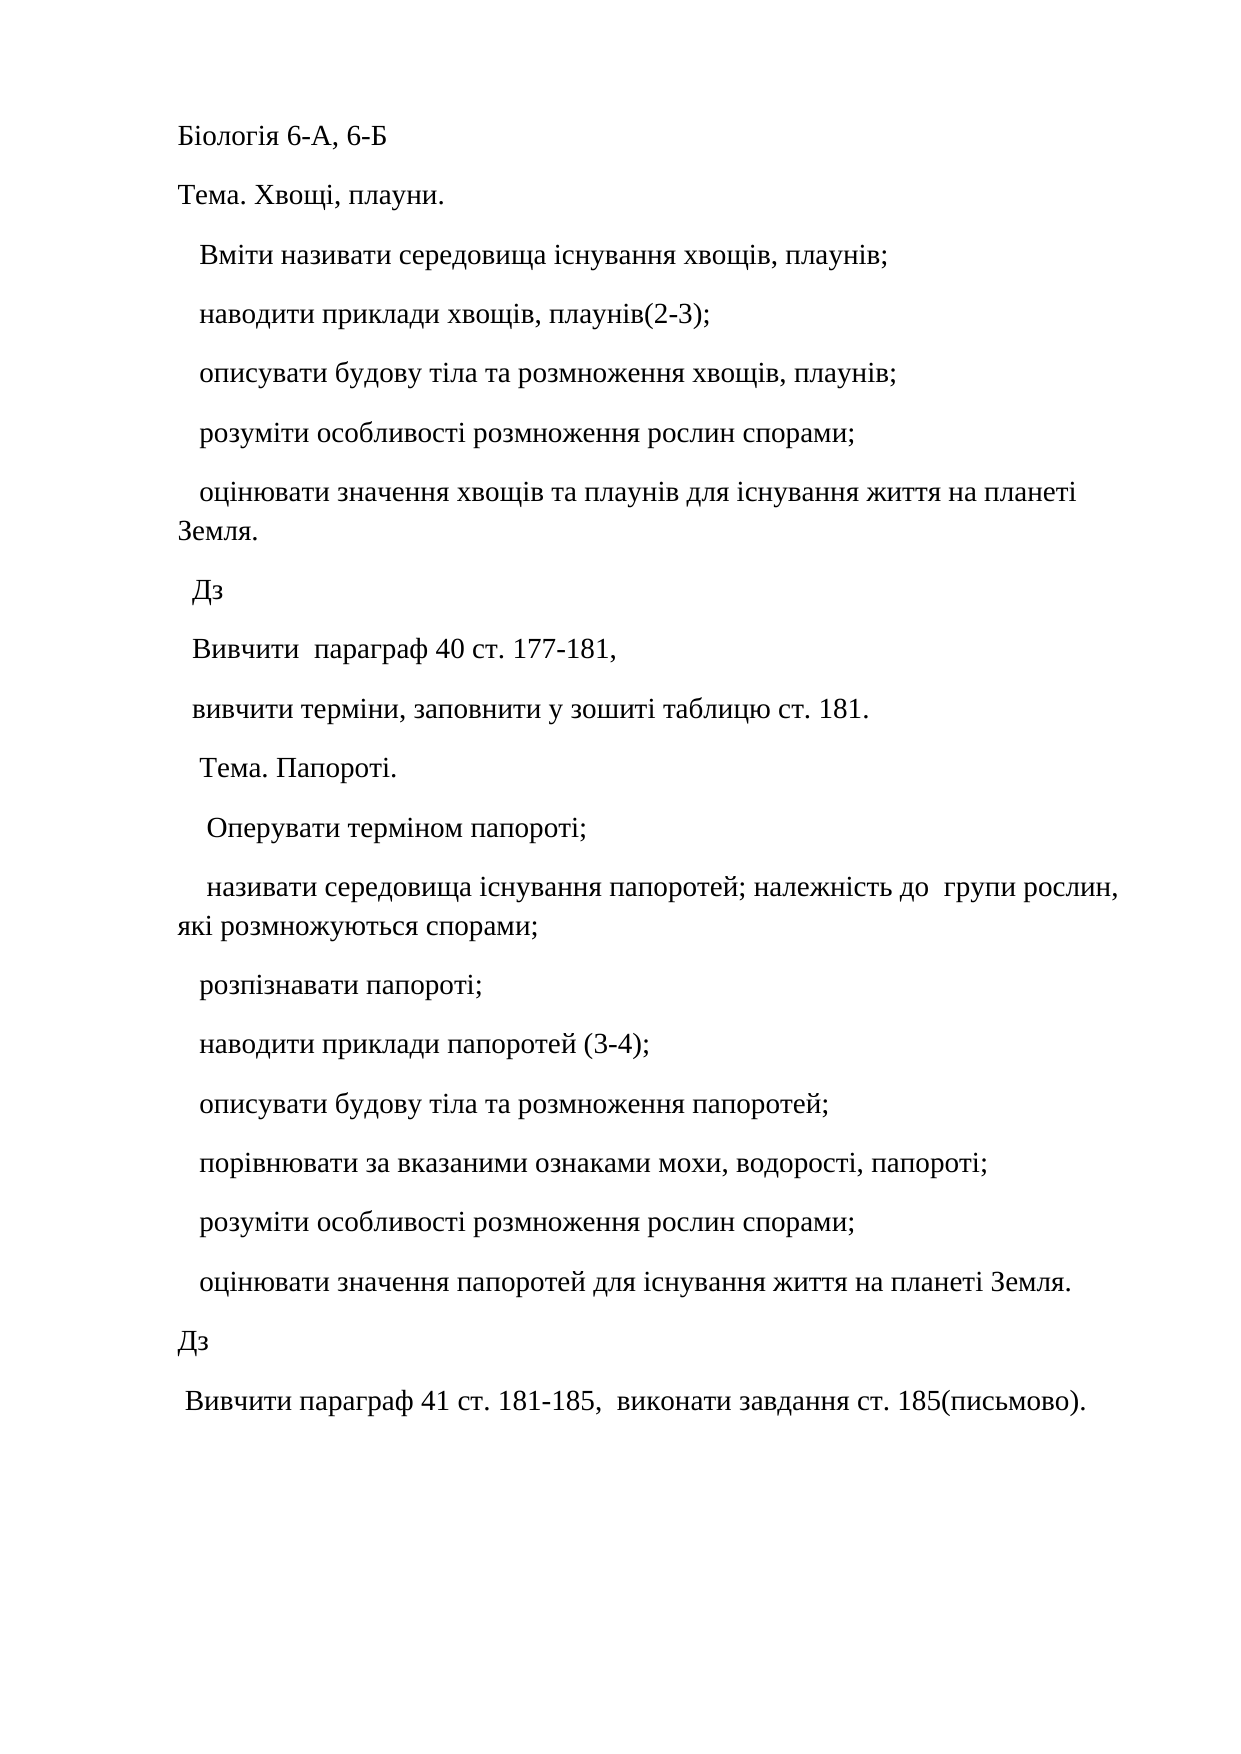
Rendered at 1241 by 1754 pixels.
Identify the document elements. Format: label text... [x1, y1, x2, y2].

text Оперувати терміном папороті; [177, 810, 1152, 843]
text розпізнавати папороті; [177, 967, 1152, 1001]
text Тема. Хвощі, плауни. [177, 177, 1152, 211]
text оцінювати значення хвощів та плаунів для існування життя на планеті Земля. [177, 474, 1152, 546]
text розуміти особливості розмноження рослин спорами; [177, 1204, 1152, 1238]
text розуміти особливості розмноження рослин спорами; [177, 415, 1152, 448]
text оцінювати значення папоротей для існування життя на планеті Земля. [177, 1264, 1152, 1297]
text вивчити терміни, заповнити у зошиті таблицю ст. 181. [177, 691, 1152, 724]
text називати середовища існування папоротей; належність до групи рослин, які розмножуються спорами; [177, 869, 1152, 941]
text наводити приклади хвощів, плаунів(2-3); [177, 296, 1152, 330]
text описувати будову тіла та розмноження хвощів, плаунів; [177, 356, 1152, 389]
text описувати будову тіла та розмноження папоротей; [177, 1086, 1152, 1119]
text Дз [177, 1323, 1152, 1357]
text наводити приклади папоротей (3-4); [177, 1026, 1152, 1060]
text Тема. Папороті. [177, 750, 1152, 784]
text Вивчити параграф 41 ст. 181-185, виконати завдання ст. 185(письмово). [177, 1383, 1152, 1416]
text порівнювати за вказаними ознаками мохи, водорості, папороті; [177, 1145, 1152, 1179]
text Дз [177, 572, 1152, 606]
text Біологія 6-А, 6-Б [177, 118, 1152, 152]
text Вміти називати середовища існування хвощів, плаунів; [177, 237, 1152, 270]
text Вивчити параграф 40 ст. 177-181, [177, 632, 1152, 665]
